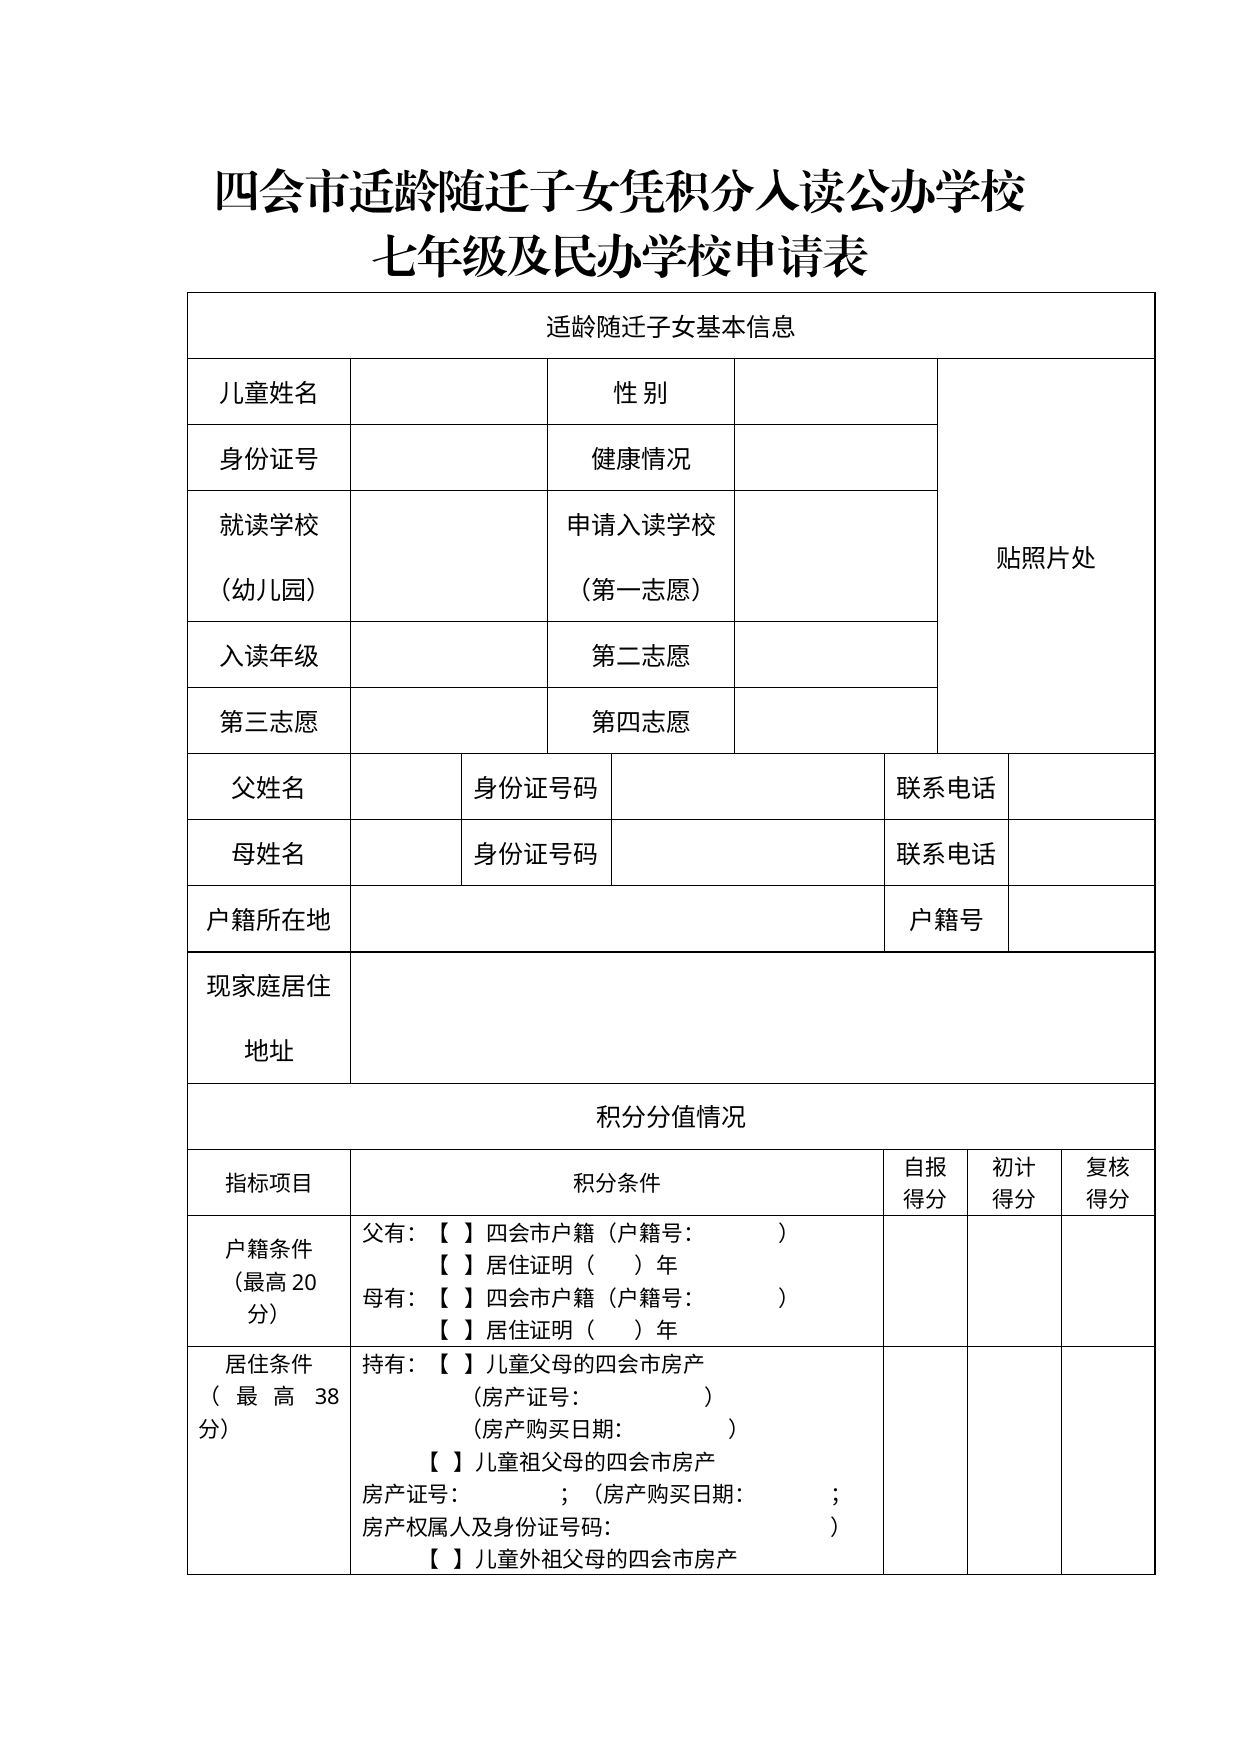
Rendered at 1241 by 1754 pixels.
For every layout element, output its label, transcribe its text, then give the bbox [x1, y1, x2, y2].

table_cell 指标项目 [188, 1150, 350, 1214]
table_cell [735, 491, 937, 621]
table_cell [735, 688, 937, 753]
text 四会市适龄随迁子女凭积分入读公办学校 [187, 162, 1053, 227]
table_cell [612, 820, 884, 885]
table_cell [351, 491, 547, 621]
table_cell [612, 754, 884, 819]
table_cell [351, 886, 884, 951]
table_cell 贴照片处 [938, 359, 1154, 753]
table_cell [351, 622, 547, 687]
table_cell [351, 688, 547, 753]
table_cell 入读年级 [188, 622, 350, 687]
table_cell [1009, 754, 1154, 819]
text 七年级及民办学校申请表 [187, 227, 1053, 292]
table_cell 现家庭居住地址 [188, 953, 350, 1082]
table_cell 身份证号码 [462, 754, 611, 819]
table_cell 第三志愿 [188, 688, 350, 753]
table_cell 身份证号 [188, 425, 350, 490]
table_cell [968, 1347, 1061, 1574]
table_cell 复核 得分 [1062, 1150, 1154, 1214]
table_cell 联系电话 [885, 820, 1008, 885]
table_cell 父姓名 [188, 754, 350, 819]
table_cell 户籍所在地 [188, 886, 350, 951]
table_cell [351, 1347, 883, 1574]
table_cell 就读学校（幼儿园） [188, 491, 350, 621]
table_cell [735, 359, 937, 424]
table_cell 积分分值情况 [188, 1084, 1154, 1148]
table_cell 初计 得分 [968, 1150, 1061, 1214]
table_cell [1062, 1216, 1154, 1346]
table_cell [735, 622, 937, 687]
table_cell 自报 得分 [884, 1150, 967, 1214]
table_cell 身份证号码 [462, 820, 611, 885]
table_cell [884, 1216, 967, 1346]
table_cell [351, 953, 1154, 1082]
table_cell 健康情况 [548, 425, 734, 490]
table_cell [1062, 1347, 1154, 1574]
table_cell 联系电话 [885, 754, 1008, 819]
table_cell [1009, 820, 1154, 885]
table_cell [968, 1216, 1061, 1346]
table_cell 第二志愿 [548, 622, 734, 687]
table_cell 户籍条件 （最高20分） [188, 1216, 350, 1346]
table_cell 性 别 [548, 359, 734, 424]
table_cell 儿童姓名 [188, 359, 350, 424]
table_cell 申请入读学校（第一志愿） [548, 491, 734, 621]
table_cell [351, 820, 461, 885]
table_cell 父有：【 】四会市户籍（户籍号： ） 【 】居住证明（ ）年 母有：【 】四会市户籍（户籍号： ） 【 】居住证明（ ）年 [351, 1216, 883, 1346]
table_cell [1009, 886, 1154, 951]
table_cell [351, 359, 547, 424]
table_cell [735, 425, 937, 490]
table_cell [351, 754, 461, 819]
table_header 适龄随迁子女基本信息 [188, 293, 1154, 358]
table_cell 户籍号 [885, 886, 1008, 951]
table_cell [884, 1347, 967, 1574]
table_cell [351, 425, 547, 490]
table_cell 居住条件 （最高38分） [188, 1347, 350, 1574]
table_cell 第四志愿 [548, 688, 734, 753]
table_cell 积分条件 [351, 1150, 883, 1214]
table_cell 母姓名 [188, 820, 350, 885]
